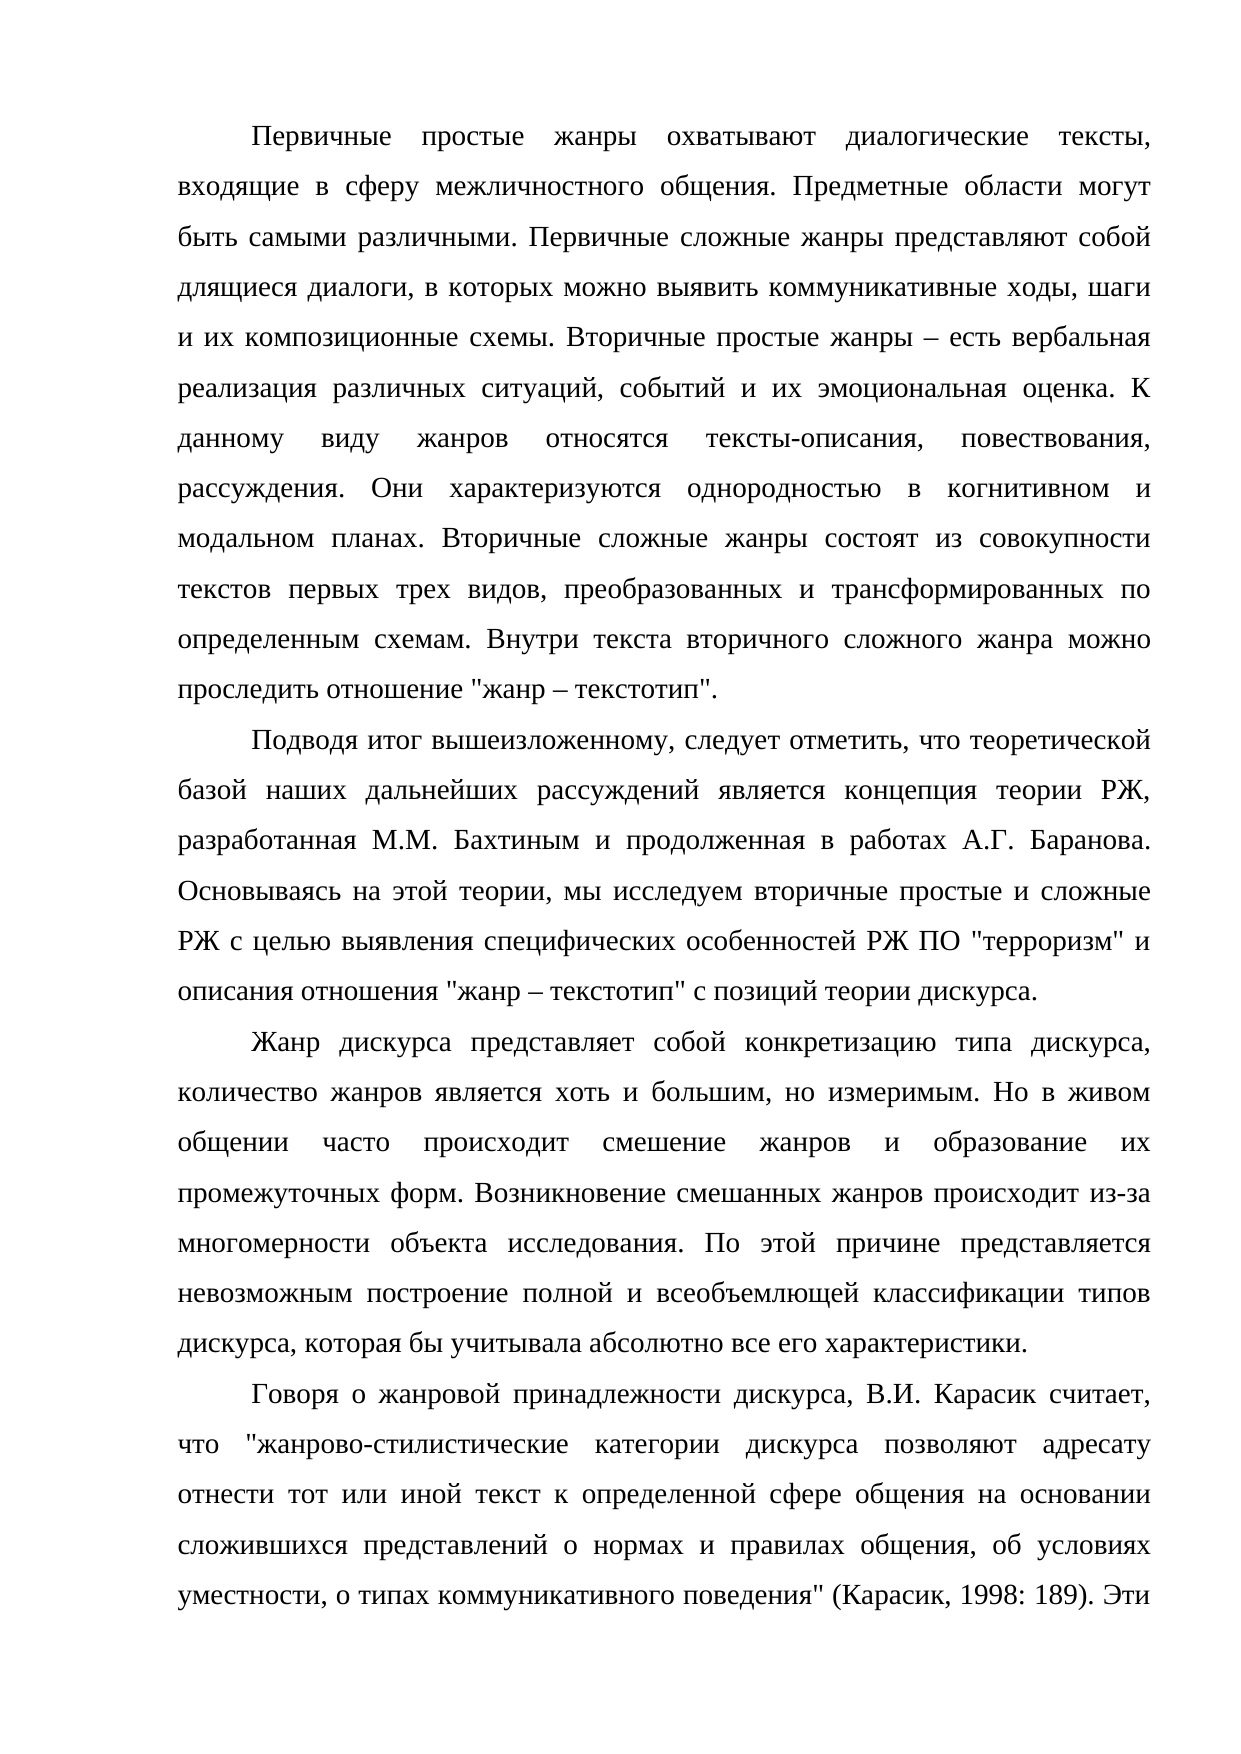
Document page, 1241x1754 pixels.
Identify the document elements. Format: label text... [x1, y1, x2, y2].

text Жанр дискурса представляет собой конкретизацию типа дискурса, количество жанров является хоть и большим, но измеримым. Но в живом общении часто происходит смешение жанров и образование их промежуточных форм. Возникновение смешанных жанров происходит из-за многомерности объекта исследования. По этой причине представляется невозможным построение полной и всеобъемлющей классификации типов дискурса, которая бы учитывала абсолютно все его характеристики. [177, 1024, 1152, 1359]
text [177, 1376, 1152, 1611]
text Первичные простые жанры охватывают диалогические тексты, входящие в сферу межличностного общения. Предметные области могут быть самыми различными. Первичные сложные жанры представляют собой длящиеся диалоги, в которых можно выявить коммуникативные ходы, шаги и их композиционные схемы. Вторичные простые жанры – есть вербальная реализация различных ситуаций, событий и их эмоциональная оценка. К данному виду жанров относятся тексты-описания, повествования, рассуждения. Они характеризуются однородностью в когнитивном и модальном планах. Вторичные сложные жанры состоят из совокупности текстов первых трех видов, преобразованных и трансформированных по определенным схемам. Внутри текста вторичного сложного жанра можно проследить отношение "жанр – текстотип". [177, 118, 1152, 705]
text Подводя итог вышеизложенному, следует отметить, что теоретической базой наших дальнейших рассуждений является концепция теории РЖ, разработанная М.М. Бахтиным и продолженная в работах А.Г. Баранова. Основываясь на этой теории, мы исследуем вторичные простые и сложные РЖ с целью выявления специфических особенностей РЖ ПО "терроризм" и описания отношения "жанр – текстотип" с позиций теории дискурса. [177, 722, 1152, 1007]
